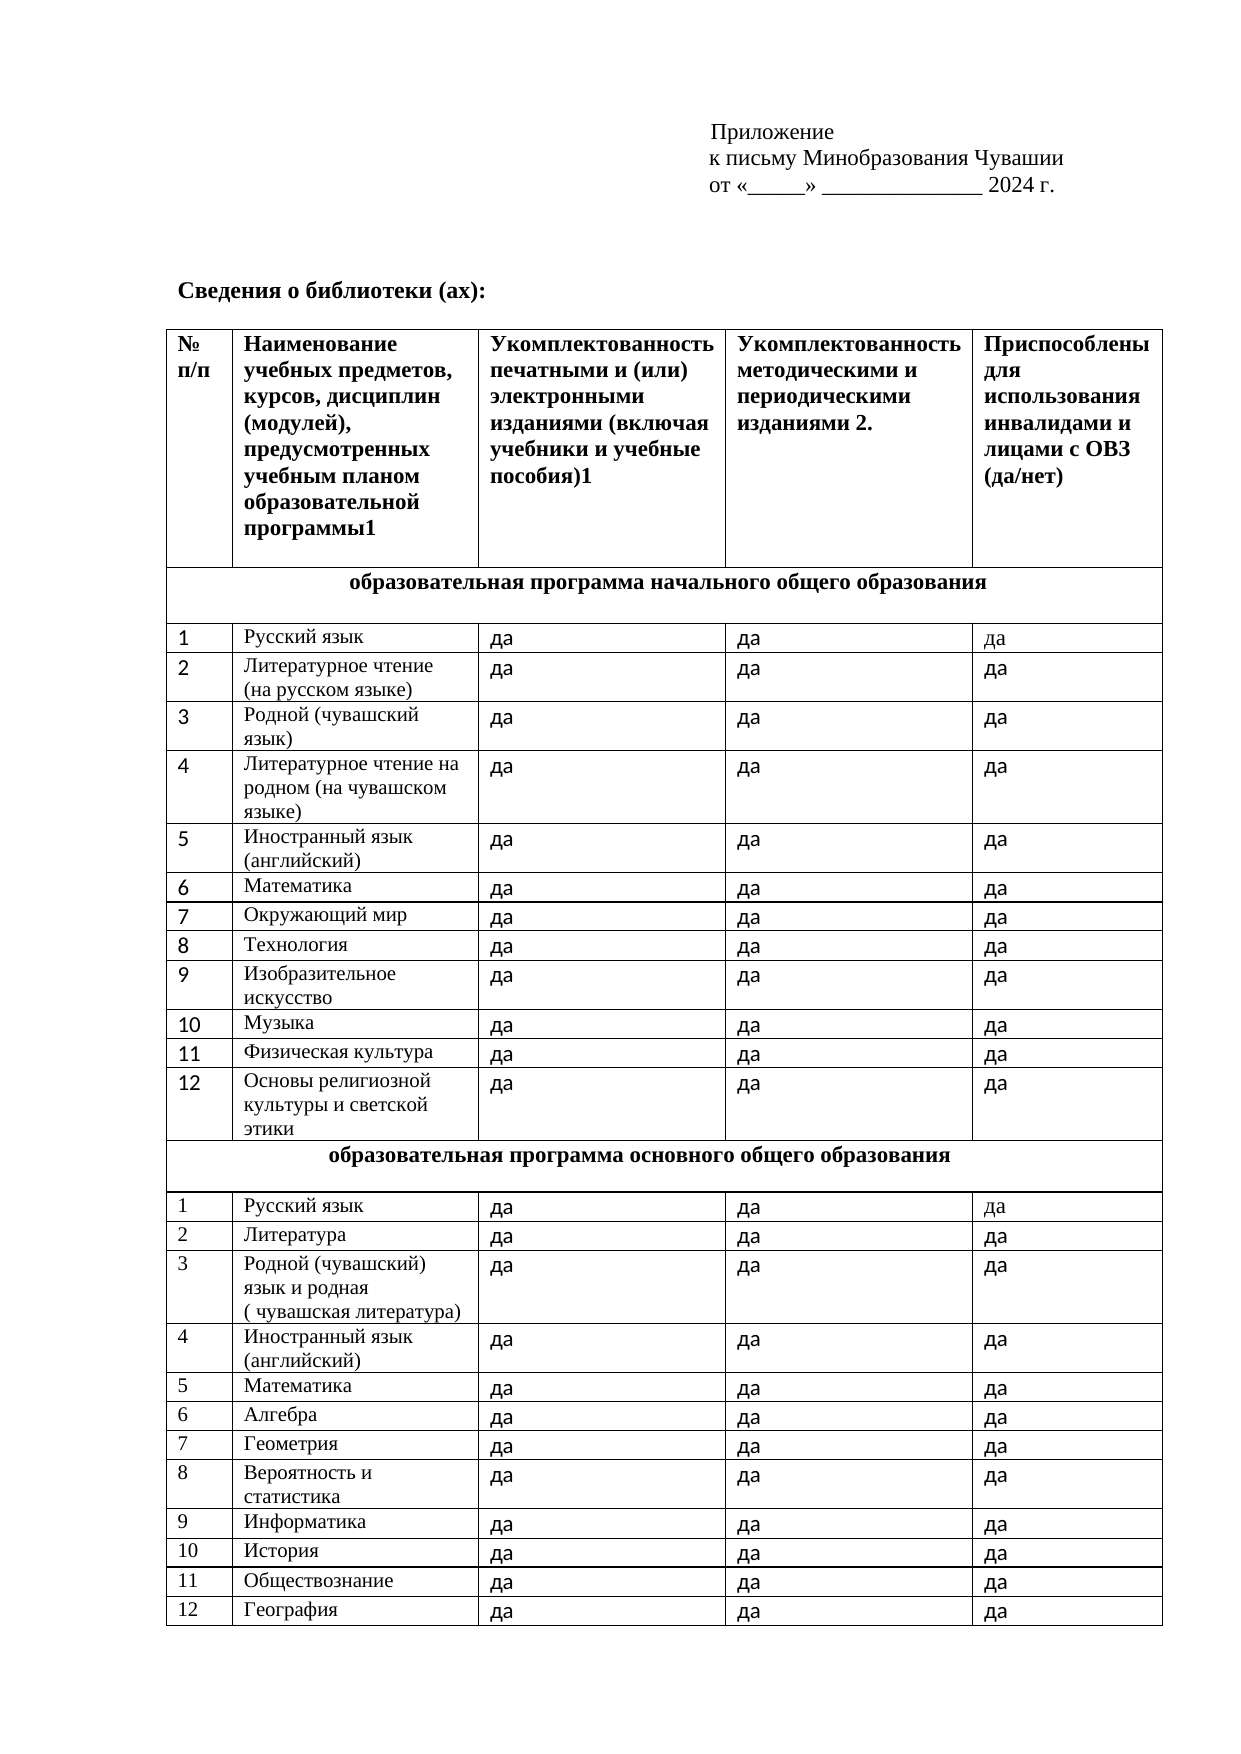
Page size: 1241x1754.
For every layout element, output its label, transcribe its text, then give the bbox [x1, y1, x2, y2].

table_cell да [479, 1597, 725, 1624]
table_cell Иностранный язык (английский) [233, 824, 478, 872]
table_cell да [973, 1222, 1162, 1249]
table_cell 11 [167, 1568, 232, 1596]
table_cell да [973, 702, 1162, 750]
table_cell образовательная программа основного общего образования [167, 1141, 1162, 1191]
table_cell 4 [167, 1324, 232, 1372]
table_cell да [973, 1039, 1162, 1067]
table_cell Литература [233, 1222, 478, 1249]
table_cell да [726, 1010, 972, 1038]
table_cell Окружающий мир [233, 903, 478, 930]
table_cell да [973, 1251, 1162, 1323]
table_cell да [726, 1193, 972, 1221]
table_cell Математика [233, 873, 478, 901]
table_cell 1 [167, 624, 232, 652]
table_cell Обществознание [233, 1568, 478, 1596]
table_cell да [479, 1460, 725, 1508]
table_cell 4 [167, 751, 232, 823]
table_cell Вероятность и статистика [233, 1460, 478, 1508]
table_cell да [479, 1251, 725, 1323]
table_cell да [726, 1597, 972, 1624]
table_cell Иностранный язык (английский) [233, 1324, 478, 1372]
table_cell 9 [167, 961, 232, 1009]
table_cell Математика [233, 1373, 478, 1401]
table_cell Русский язык [233, 624, 478, 652]
table_cell да [479, 1402, 725, 1430]
table_cell да [479, 1010, 725, 1038]
table_cell да [479, 624, 725, 652]
table_cell да [726, 1222, 972, 1249]
table_cell да [973, 903, 1162, 930]
text Приложение [177, 118, 1152, 144]
table_cell да [726, 961, 972, 1009]
table_cell 3 [167, 1251, 232, 1323]
table_cell да [973, 961, 1162, 1009]
table_cell да [726, 1402, 972, 1430]
table_cell да [726, 1431, 972, 1459]
table_cell 9 [167, 1509, 232, 1537]
table_cell да [726, 1509, 972, 1537]
table_cell да [726, 1460, 972, 1508]
table_cell да [479, 1324, 725, 1372]
table_cell География [233, 1597, 478, 1624]
table_cell да [726, 873, 972, 901]
table_cell да [973, 1460, 1162, 1508]
table_cell да [479, 653, 725, 701]
table_cell 12 [167, 1597, 232, 1624]
table_cell Алгебра [233, 1402, 478, 1430]
table_cell да [479, 1431, 725, 1459]
table_cell да [479, 931, 725, 959]
table_cell да [726, 1324, 972, 1372]
table_cell да [973, 1509, 1162, 1537]
table_cell да [973, 1431, 1162, 1459]
table_cell да [479, 1193, 725, 1221]
table_cell да [726, 931, 972, 959]
table_cell да [726, 903, 972, 930]
table_cell да [973, 1539, 1162, 1566]
table_cell да [479, 824, 725, 872]
table_cell да [726, 1068, 972, 1140]
table_cell да [973, 653, 1162, 701]
table_cell да [726, 1039, 972, 1067]
table_cell да [973, 931, 1162, 959]
table_cell Основы религиозной культуры и светской этики [233, 1068, 478, 1140]
text от «_____» ______________ 2024 г. [177, 171, 1152, 197]
table_cell образовательная программа начального общего образования [167, 568, 1162, 622]
table_cell да [479, 1539, 725, 1566]
table_cell 11 [167, 1039, 232, 1067]
table_cell да [726, 653, 972, 701]
table_cell 3 [167, 702, 232, 750]
table_cell да [726, 824, 972, 872]
table_cell 7 [167, 903, 232, 930]
table_cell да [973, 1068, 1162, 1140]
table_cell да [479, 1373, 725, 1401]
table_cell Русский язык [233, 1193, 478, 1221]
table_cell Литературное чтение на родном (на чувашском языке) [233, 751, 478, 823]
table_cell Информатика [233, 1509, 478, 1537]
table_cell да [973, 624, 1162, 652]
table_cell да [479, 702, 725, 750]
table_header Приспособлены для использования инвалидами и лицами с ОВЗ (да/нет) [973, 330, 1162, 567]
table_cell да [973, 1597, 1162, 1624]
table_cell 6 [167, 1402, 232, 1430]
table_cell Изобразительное искусство [233, 961, 478, 1009]
table_cell да [479, 751, 725, 823]
text Сведения о библиотеки (ах): [177, 276, 1152, 304]
table_cell да [973, 1010, 1162, 1038]
table_cell Технология [233, 931, 478, 959]
table_cell да [973, 1373, 1162, 1401]
table_cell 6 [167, 873, 232, 901]
table_cell 5 [167, 1373, 232, 1401]
table_cell Родной (чувашский язык) [233, 702, 478, 750]
table_cell да [973, 1193, 1162, 1221]
table_cell 5 [167, 824, 232, 872]
table_cell Музыка [233, 1010, 478, 1038]
table_cell Физическая культура [233, 1039, 478, 1067]
table_cell да [479, 873, 725, 901]
table_cell Родной (чувашский) язык и родная ( чувашская литература) [233, 1251, 478, 1323]
table_cell да [479, 961, 725, 1009]
table_cell да [973, 1324, 1162, 1372]
table_cell да [973, 1402, 1162, 1430]
table_cell 7 [167, 1431, 232, 1459]
table_header Наименование учебных предметов, курсов, дисциплин (модулей), предусмотренных учебным планом образовательной программы1 [233, 330, 478, 567]
table_cell да [479, 1509, 725, 1537]
table_cell да [726, 1373, 972, 1401]
table_cell да [479, 903, 725, 930]
table_cell да [973, 824, 1162, 872]
table_cell Литературное чтение (на русском языке) [233, 653, 478, 701]
table_cell да [973, 873, 1162, 901]
text к письму Минобразования Чувашии [177, 144, 1152, 171]
table_cell Геометрия [233, 1431, 478, 1459]
table_cell 12 [167, 1068, 232, 1140]
table_cell История [233, 1539, 478, 1566]
table_cell да [973, 751, 1162, 823]
table_cell да [726, 1568, 972, 1596]
table_cell да [479, 1568, 725, 1596]
table_cell 1 [167, 1193, 232, 1221]
table_cell да [726, 702, 972, 750]
table_cell 8 [167, 1460, 232, 1508]
table_cell да [726, 751, 972, 823]
table_cell да [726, 624, 972, 652]
table_cell 2 [167, 653, 232, 701]
table_cell да [479, 1039, 725, 1067]
table_cell 10 [167, 1539, 232, 1566]
table_cell да [479, 1222, 725, 1249]
table_cell да [479, 1068, 725, 1140]
table_header Укомплектованность печатными и (или) электронными изданиями (включая учебники и учебные пособия)1 [479, 330, 725, 567]
table_cell да [726, 1251, 972, 1323]
table_cell да [973, 1568, 1162, 1596]
table_cell 8 [167, 931, 232, 959]
table_cell 2 [167, 1222, 232, 1249]
table_header Укомплектованность методическими и периодическими изданиями 2. [726, 330, 972, 567]
table_header № п/п [167, 330, 232, 567]
table_cell да [726, 1539, 972, 1566]
table_cell 10 [167, 1010, 232, 1038]
